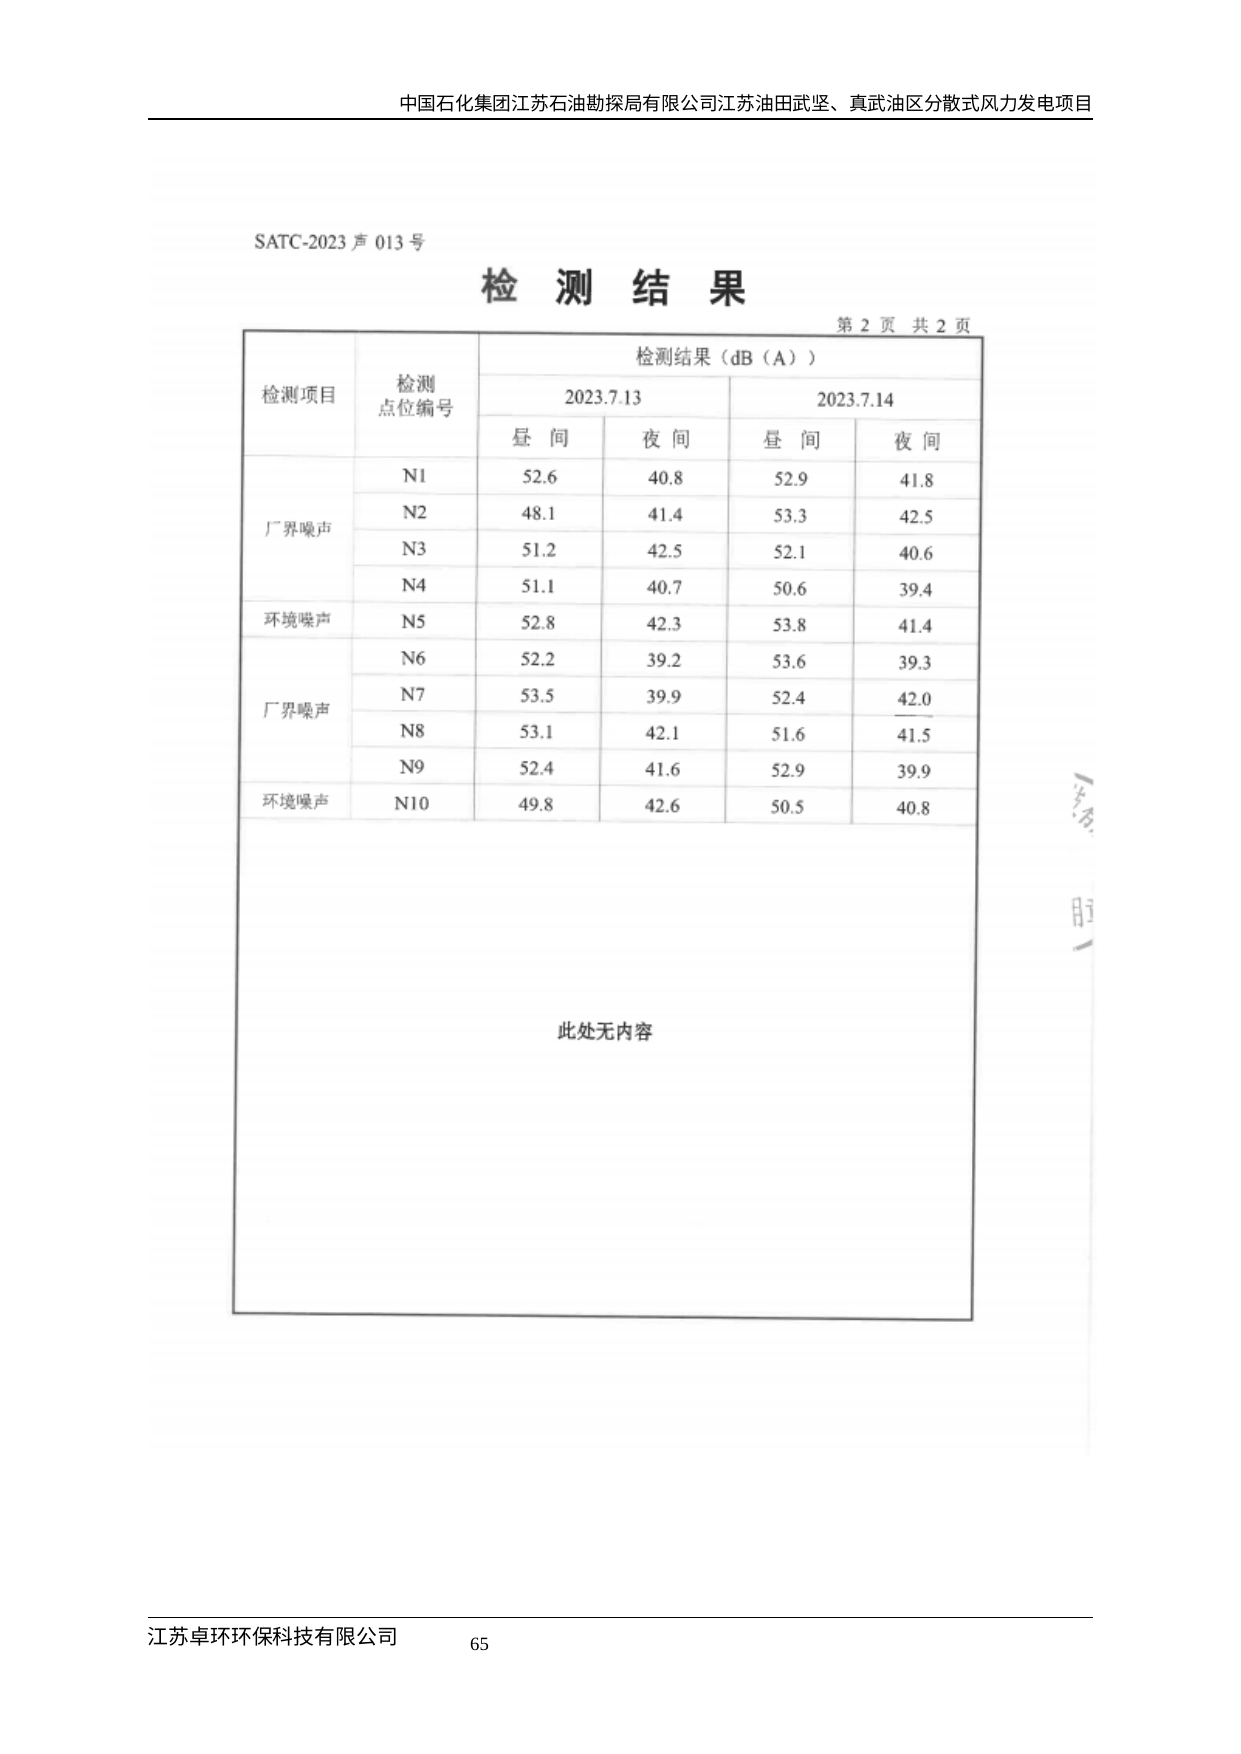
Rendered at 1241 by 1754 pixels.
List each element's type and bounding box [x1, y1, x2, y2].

picture [147, 150, 1098, 1455]
